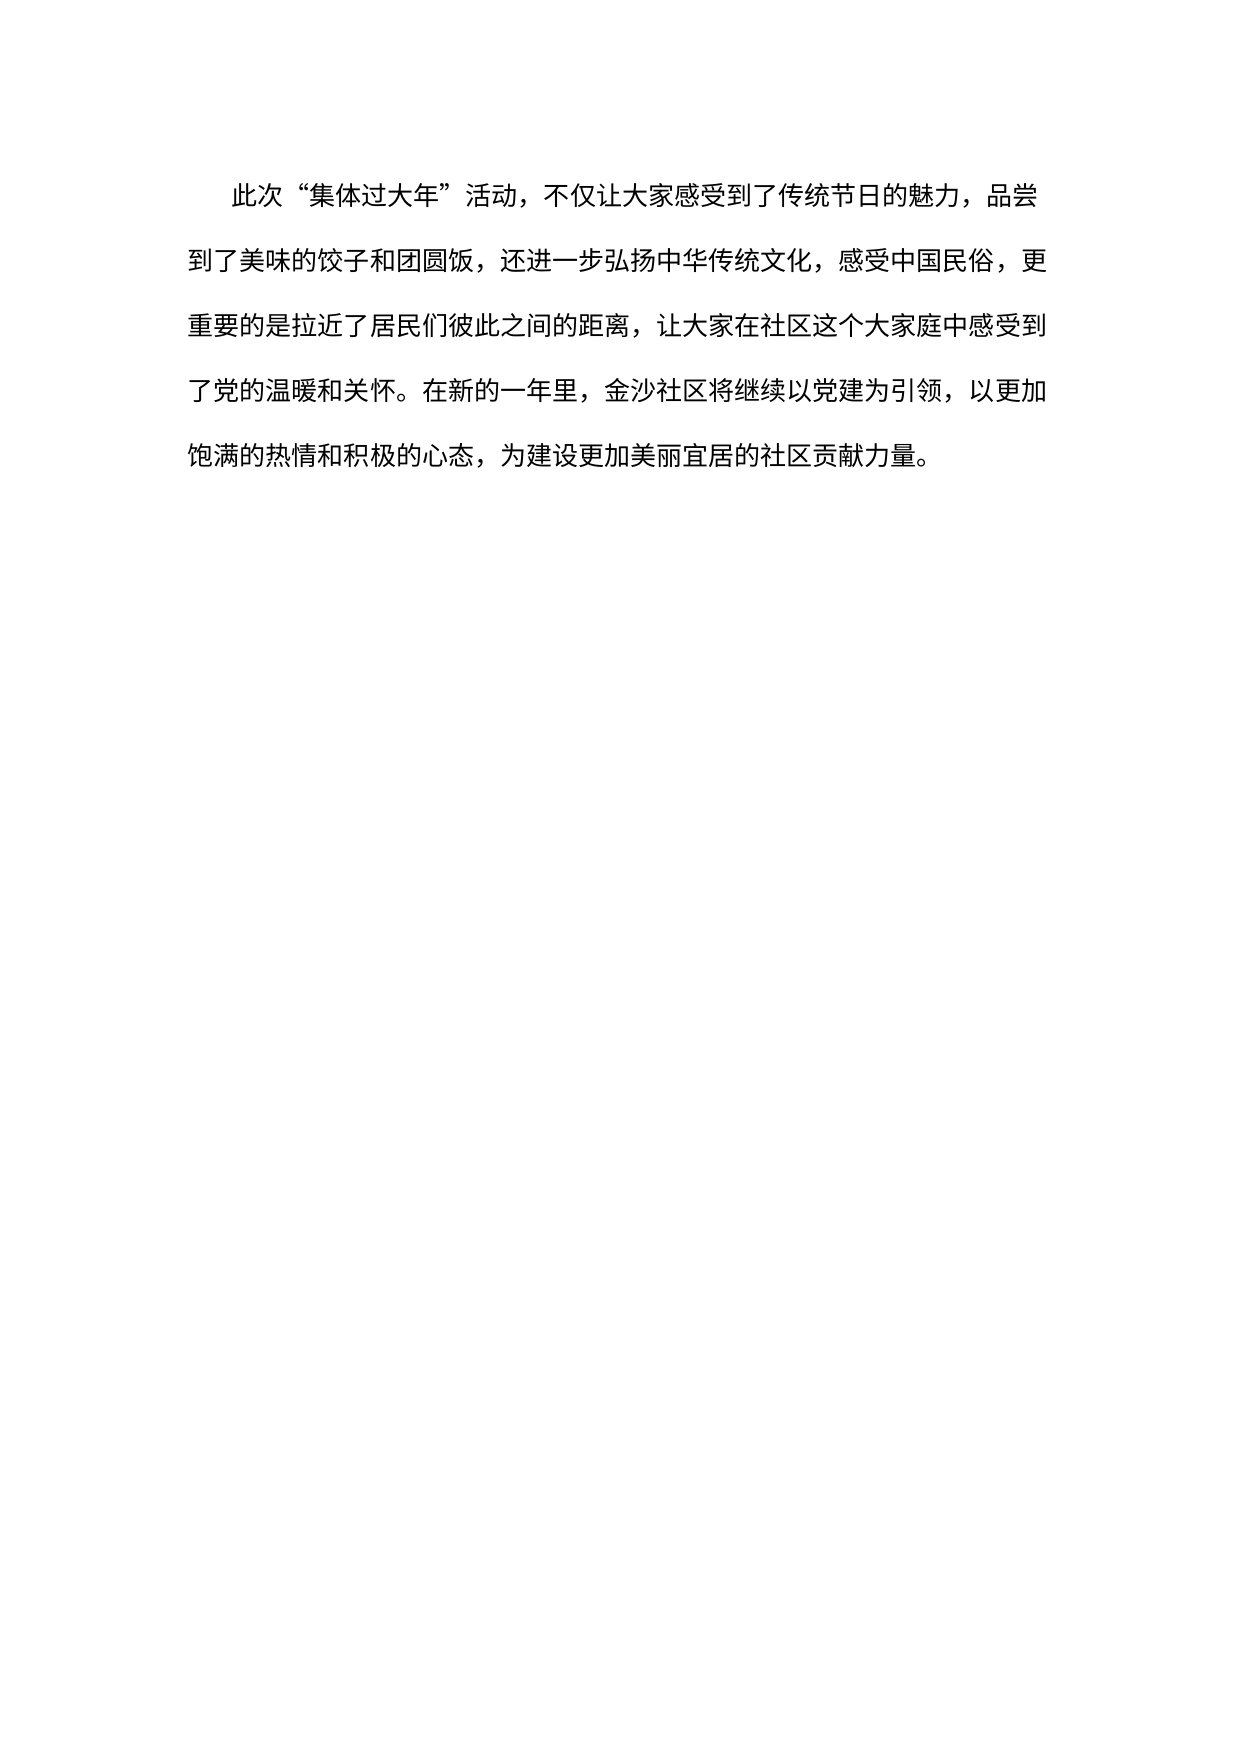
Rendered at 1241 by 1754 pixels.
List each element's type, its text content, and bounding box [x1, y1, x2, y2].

text 此次“集体过大年”活动，不仅让大家感受到了传统节日的魅力，品尝到了美味的饺子和团圆饭，还进一步弘扬中华传统文化，感受中国民俗，更重要的是拉近了居民们彼此之间的距离，让大家在社区这个大家庭中感受到了党的温暖和关怀。在新的一年里，金沙社区将继续以党建为引领，以更加饱满的热情和积极的心态，为建设更加美丽宜居的社区贡献力量。 [187, 162, 1053, 487]
